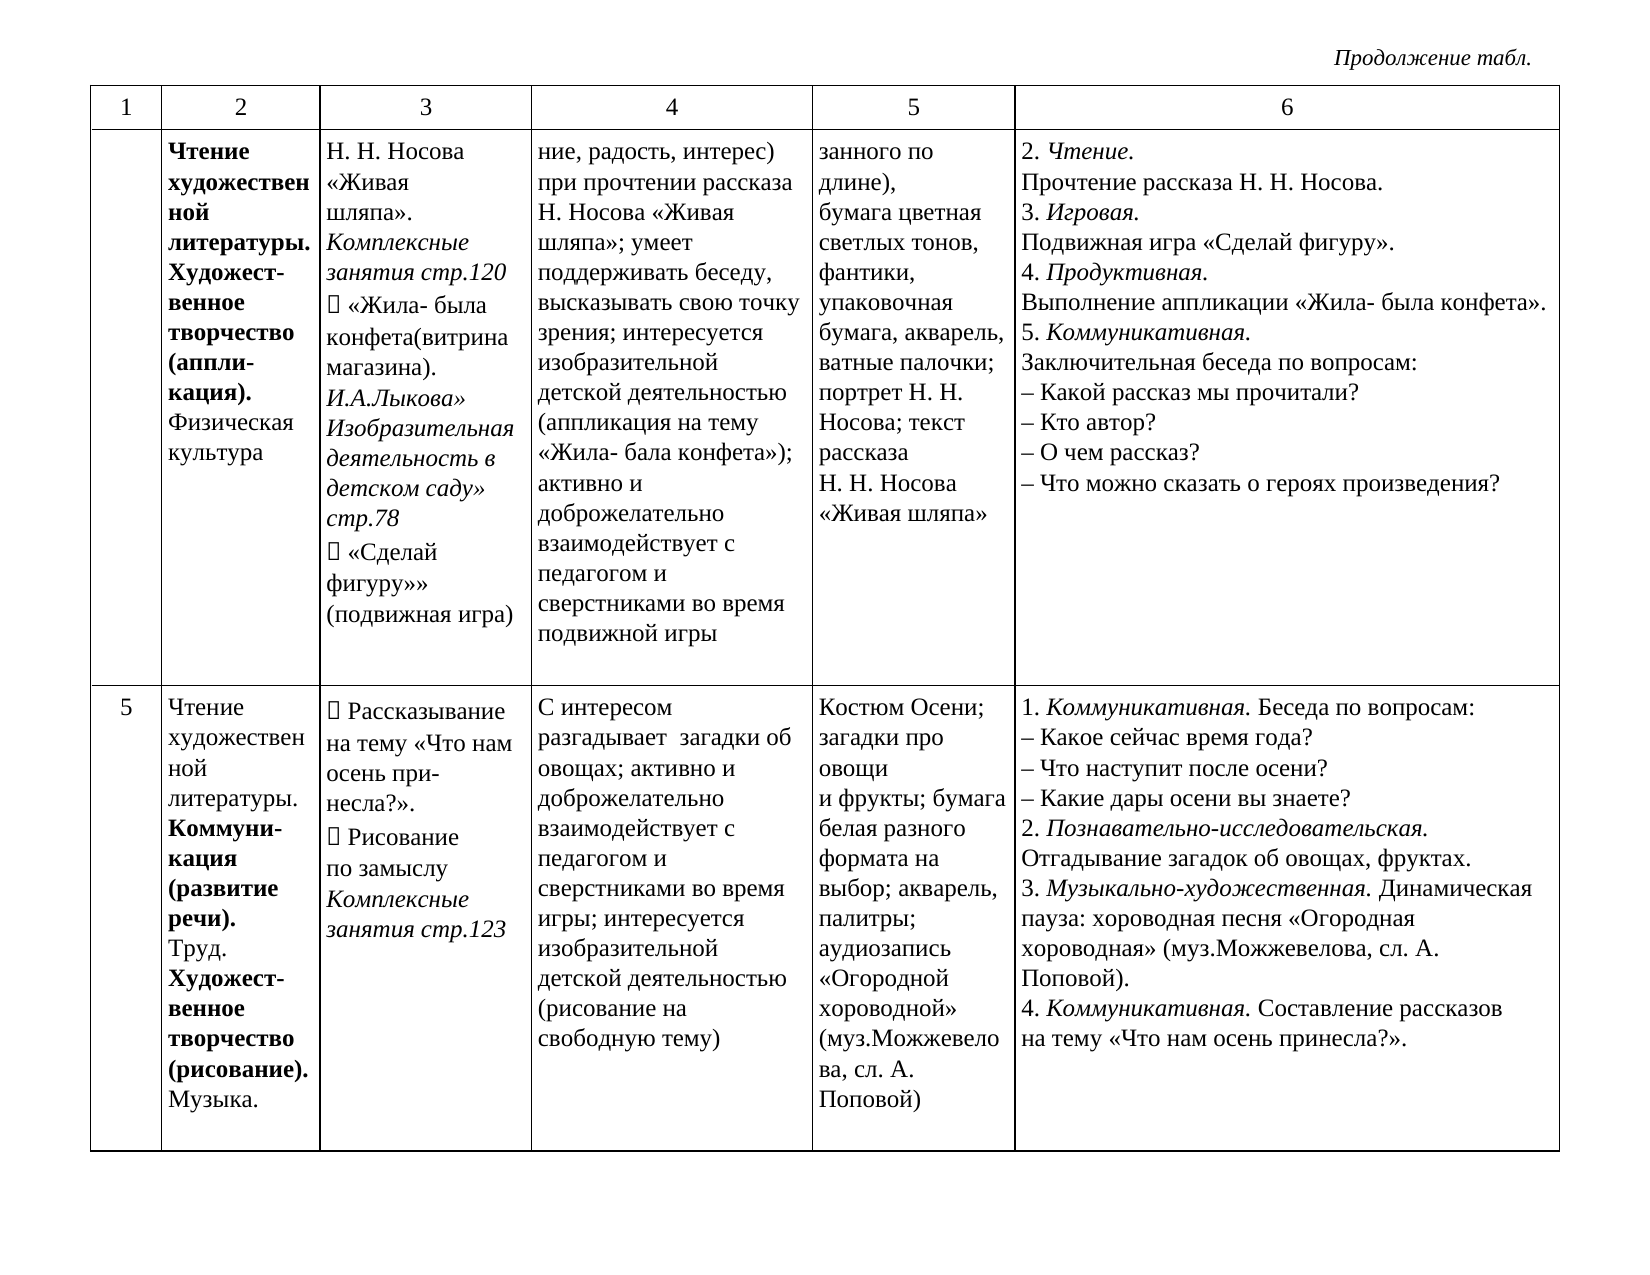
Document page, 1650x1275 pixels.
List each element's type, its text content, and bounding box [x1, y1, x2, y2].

table_cell Н. Н. Носова «Живая шляпа». Комплексные занятия стр.120  «Жила- была конфета(витрина магазина). И.А.Лыкова» Изобразительная деятельность в детском саду» стр.78  «Сделай фигуру»» (подвижная игра) [321, 130, 531, 684]
text Продолжение табл. [118, 44, 1532, 71]
table_header 6 [1016, 86, 1559, 129]
table_cell занного по длине), бумага цветная светлых тонов, фантики, упаковочная бумага, акварель, ватные палочки; портрет Н. Н. Носова; текст рассказа Н. Н. Носова «Живая шляпа» [813, 130, 1014, 684]
table_cell 1. Коммуникативная. Беседа по вопросам: – Какое сейчас время года? – Что наступит после осени? – Какие дары осени вы знаете? 2. Познавательно-исследовательская. Отгадывание загадок об овощах, фруктах. 3. Музыкально-художественная. Динамическая пауза: хороводная песня «Огородная хороводная» (муз.Можжевелова, сл. А. Поповой). 4. Коммуникативная. Составление рассказов на тему «Что нам осень принесла?». [1016, 686, 1559, 1150]
table_cell 5 [91, 686, 161, 1150]
table_cell ние, радость, интерес) при прочтении рассказа Н. Носова «Живая шляпа»; умеет поддерживать беседу, высказывать свою точку зрения; интересуется изобразительной детской деятельностью (аппликация на тему «Жила- бала конфета»); активно и доброжелательно взаимодействует с педагогом и сверстниками во время подвижной игры [532, 130, 812, 684]
table_cell Чтение художественной литературы. Коммуни- кация (развитие речи). Труд. Художест- венное творчество (рисование). Музыка. [162, 686, 319, 1150]
table_cell костюм Осени; загадки про овощи и фрукты; бумага белая разного формата на выбор; акварель, палитры; аудиозапись «Огородной хороводной» (муз.Можжевелова, сл. А. Поповой) [813, 686, 1014, 1150]
table_cell  Рассказывание на тему «Что нам осень при- несла?».  Рисование по замыслу Комплексные занятия стр.123 [321, 686, 531, 1150]
table_cell С интересом разгадывает загадки об овощах; активно и доброжелательно взаимодействует с педагогом и сверстниками во время игры; интересуется изобразительной детской деятельностью (рисование на свободную тему) [532, 686, 812, 1150]
table_cell Чтение художественной литературы. Художест- венное творчество (аппли- кация). Физическая культура [162, 130, 319, 684]
table_cell [91, 130, 161, 684]
table_header 5 [813, 86, 1014, 129]
table_header 2 [162, 86, 319, 129]
table_header 3 [321, 86, 531, 129]
table_header 1 [91, 86, 161, 129]
table_cell 2. Чтение. Прочтение рассказа Н. Н. Носова. 3. Игровая. Подвижная игра «Сделай фигуру». 4. Продуктивная. Выполнение аппликации «Жила- была конфета». 5. Коммуникативная. Заключительная беседа по вопросам: – Какой рассказ мы прочитали? – Кто автор? – О чем рассказ? – Что можно сказать о героях произведения? [1016, 130, 1559, 684]
table_header 4 [532, 86, 812, 129]
